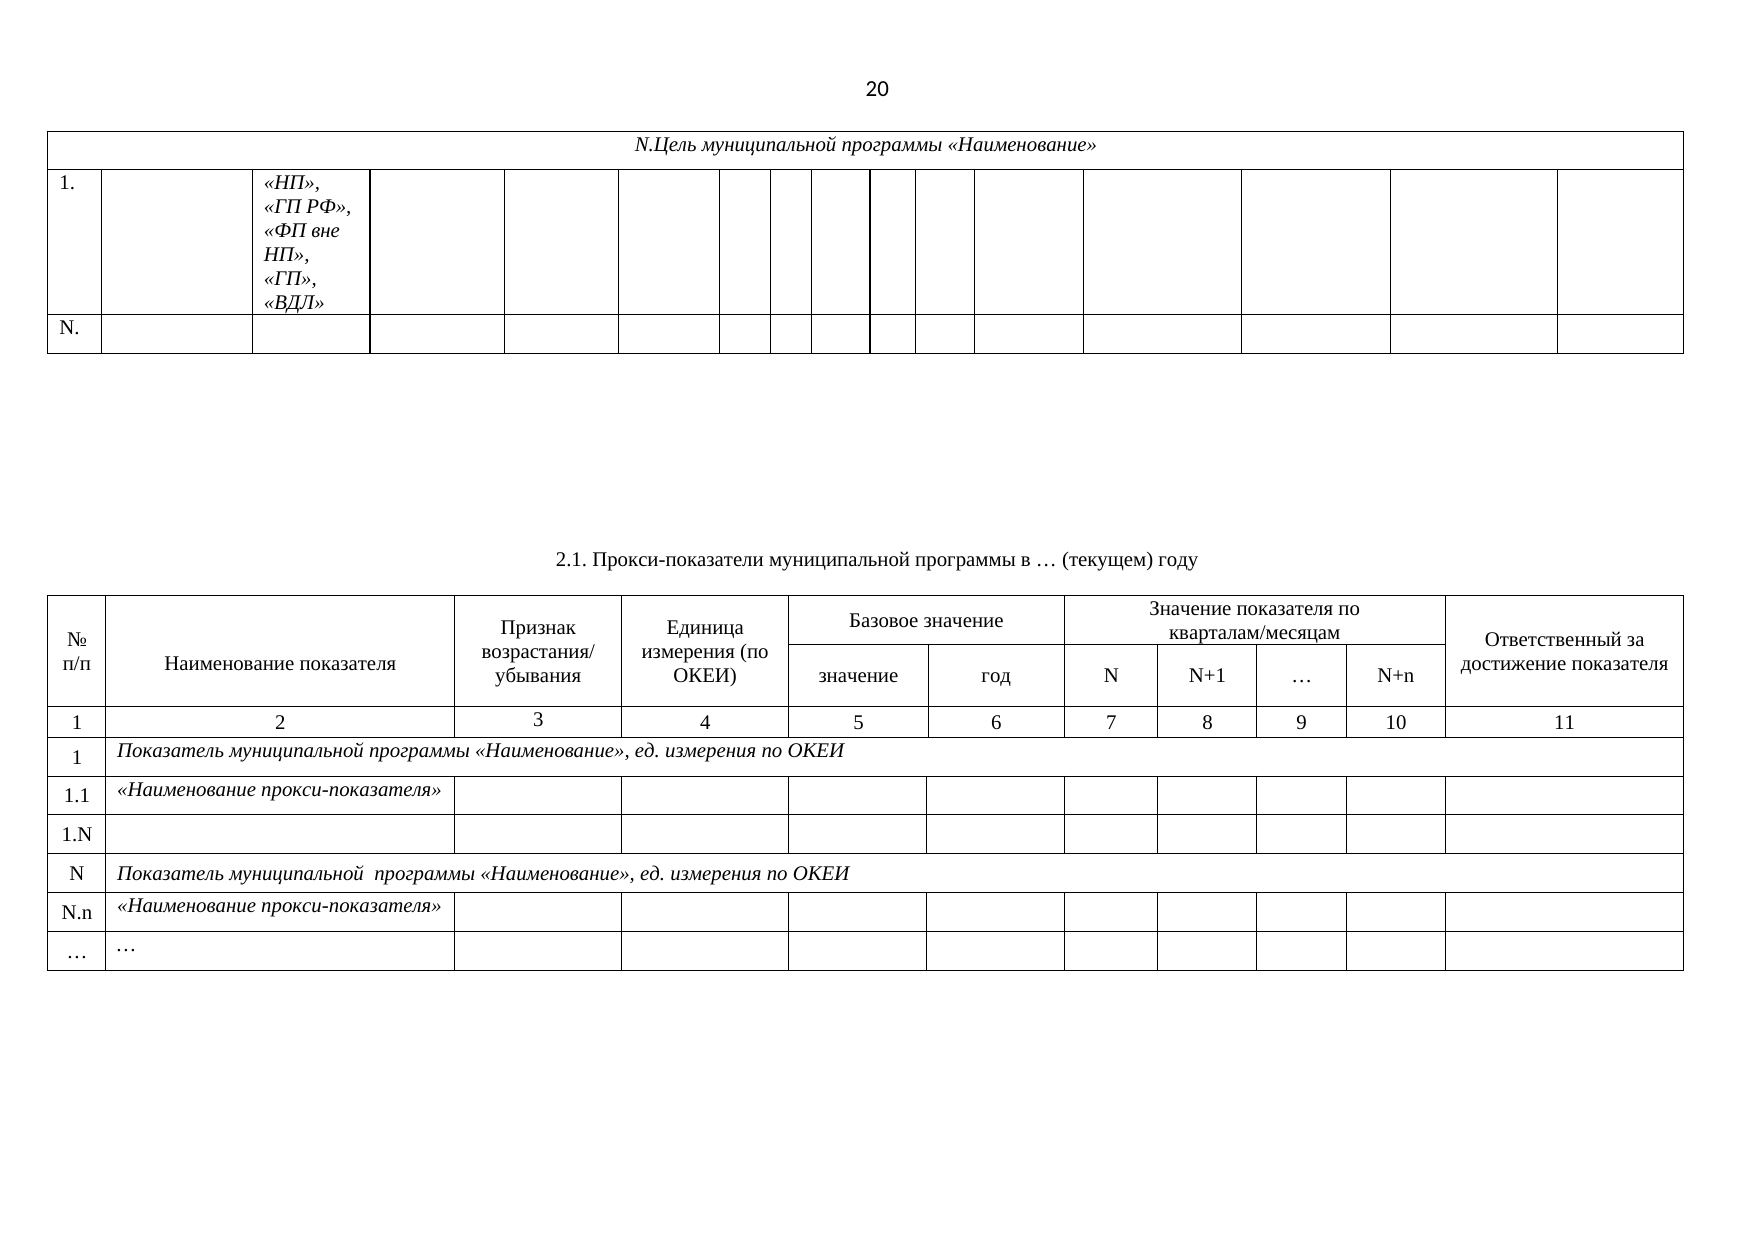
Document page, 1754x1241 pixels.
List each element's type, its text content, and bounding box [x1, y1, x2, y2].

table_cell [455, 815, 621, 853]
table_cell [622, 815, 788, 853]
table_cell 1.N [48, 815, 105, 853]
table_cell [1257, 777, 1346, 814]
table_cell [1065, 932, 1157, 970]
table_header Базовое значение [789, 596, 1064, 644]
table_cell [1446, 815, 1683, 853]
table_cell [1257, 932, 1346, 970]
table_cell 2 [106, 707, 454, 737]
table_cell [720, 170, 770, 314]
table_cell 8 [1158, 707, 1256, 737]
table_header Признак возрастания/ убывания [455, 596, 621, 706]
table_cell 3 [455, 707, 621, 737]
table_cell N+n [1347, 645, 1445, 706]
table_cell [812, 170, 869, 314]
table_cell [927, 815, 1064, 853]
table_cell [619, 315, 719, 353]
table_cell [102, 315, 252, 353]
table_cell N.Цель муниципальной программы «Наименование» [48, 132, 1683, 169]
table_cell [371, 315, 504, 353]
table_cell [1347, 893, 1445, 931]
table_cell [771, 170, 811, 314]
table_cell [455, 777, 621, 814]
table_cell [505, 170, 618, 314]
table_cell [1242, 170, 1390, 314]
table_cell [916, 315, 974, 353]
table_cell [622, 777, 788, 814]
table_cell [505, 315, 618, 353]
table_cell [1242, 315, 1390, 353]
table_cell [927, 777, 1064, 814]
table_cell [771, 315, 811, 353]
table_cell [1446, 932, 1683, 970]
table_cell [812, 315, 869, 353]
table_cell [1084, 170, 1241, 314]
table_cell [1446, 893, 1683, 931]
table_cell [619, 170, 719, 314]
table_cell [1347, 777, 1445, 814]
table_cell [1158, 815, 1256, 853]
table_cell [1347, 815, 1445, 853]
table_cell 10 [1347, 707, 1445, 737]
table_cell Показатель муниципальной программы «Наименование», ед. измерения по ОКЕИ [106, 854, 1683, 892]
table_cell N.n [48, 893, 105, 931]
table_cell [1347, 932, 1445, 970]
table_cell [927, 893, 1064, 931]
table_cell «НП», «ГП РФ», «ФП вне НП», «ГП», «ВДЛ» [253, 170, 369, 314]
table_cell год [929, 645, 1064, 706]
table_cell [1558, 315, 1683, 353]
table_cell [1065, 777, 1157, 814]
table_cell 7 [1065, 707, 1157, 737]
table_cell [871, 170, 915, 314]
table_cell 1 [48, 707, 105, 737]
table_cell «Наименование прокси-показателя» [106, 777, 454, 814]
table_cell 4 [622, 707, 788, 737]
table_cell [789, 815, 926, 853]
table_cell [1446, 777, 1683, 814]
table_cell [622, 932, 788, 970]
table_cell [1065, 815, 1157, 853]
table_cell N [1065, 645, 1157, 706]
table_cell … [48, 932, 105, 970]
table_cell [1558, 170, 1683, 314]
table_header Единица измерения (по ОКЕИ) [622, 596, 788, 706]
table_cell N+1 [1158, 645, 1256, 706]
table_cell [253, 315, 369, 353]
table_header Наименование показателя [106, 596, 454, 706]
table_cell [102, 170, 252, 314]
table_cell [1257, 893, 1346, 931]
text 2.1. Прокси-показатели муниципальной программы в … (текущем) году [59, 547, 1695, 571]
table_cell [1257, 815, 1346, 853]
table_cell 1.1 [48, 777, 105, 814]
table_cell [106, 815, 454, 853]
table_cell [1084, 315, 1241, 353]
table_cell [1065, 893, 1157, 931]
table_cell [871, 315, 915, 353]
table_cell [371, 170, 504, 314]
table_cell … [1257, 645, 1346, 706]
table_cell [975, 170, 1083, 314]
table_cell [622, 893, 788, 931]
table_cell [720, 315, 770, 353]
table_cell [1391, 170, 1557, 314]
table_header Значение показателя по кварталам/месяцам [1065, 596, 1445, 644]
table_cell [1158, 932, 1256, 970]
table_header Ответственный за достижение показателя [1446, 596, 1683, 706]
table_cell 9 [1257, 707, 1346, 737]
table_cell [455, 932, 621, 970]
table_cell 1 [48, 738, 105, 776]
table_cell [975, 315, 1083, 353]
table_cell … [106, 932, 454, 970]
table_header № п/п [48, 596, 105, 706]
table_cell 5 [789, 707, 928, 737]
table_cell [789, 932, 926, 970]
table_cell N. [48, 315, 101, 353]
table_cell [1158, 777, 1256, 814]
table_cell [455, 893, 621, 931]
table_cell значение [789, 645, 928, 706]
table_cell [916, 170, 974, 314]
table_cell [927, 932, 1064, 970]
table_cell [789, 777, 926, 814]
table_cell 6 [929, 707, 1064, 737]
table_cell [1391, 315, 1557, 353]
table_cell [1158, 893, 1256, 931]
table_cell Показатель муниципальной программы «Наименование», ед. измерения по ОКЕИ [106, 738, 1683, 776]
table_cell N [48, 854, 105, 892]
table_cell 1. [48, 170, 101, 314]
table_cell «Наименование прокси-показателя» [106, 893, 454, 931]
table_cell 11 [1446, 707, 1683, 737]
table_cell [789, 893, 926, 931]
